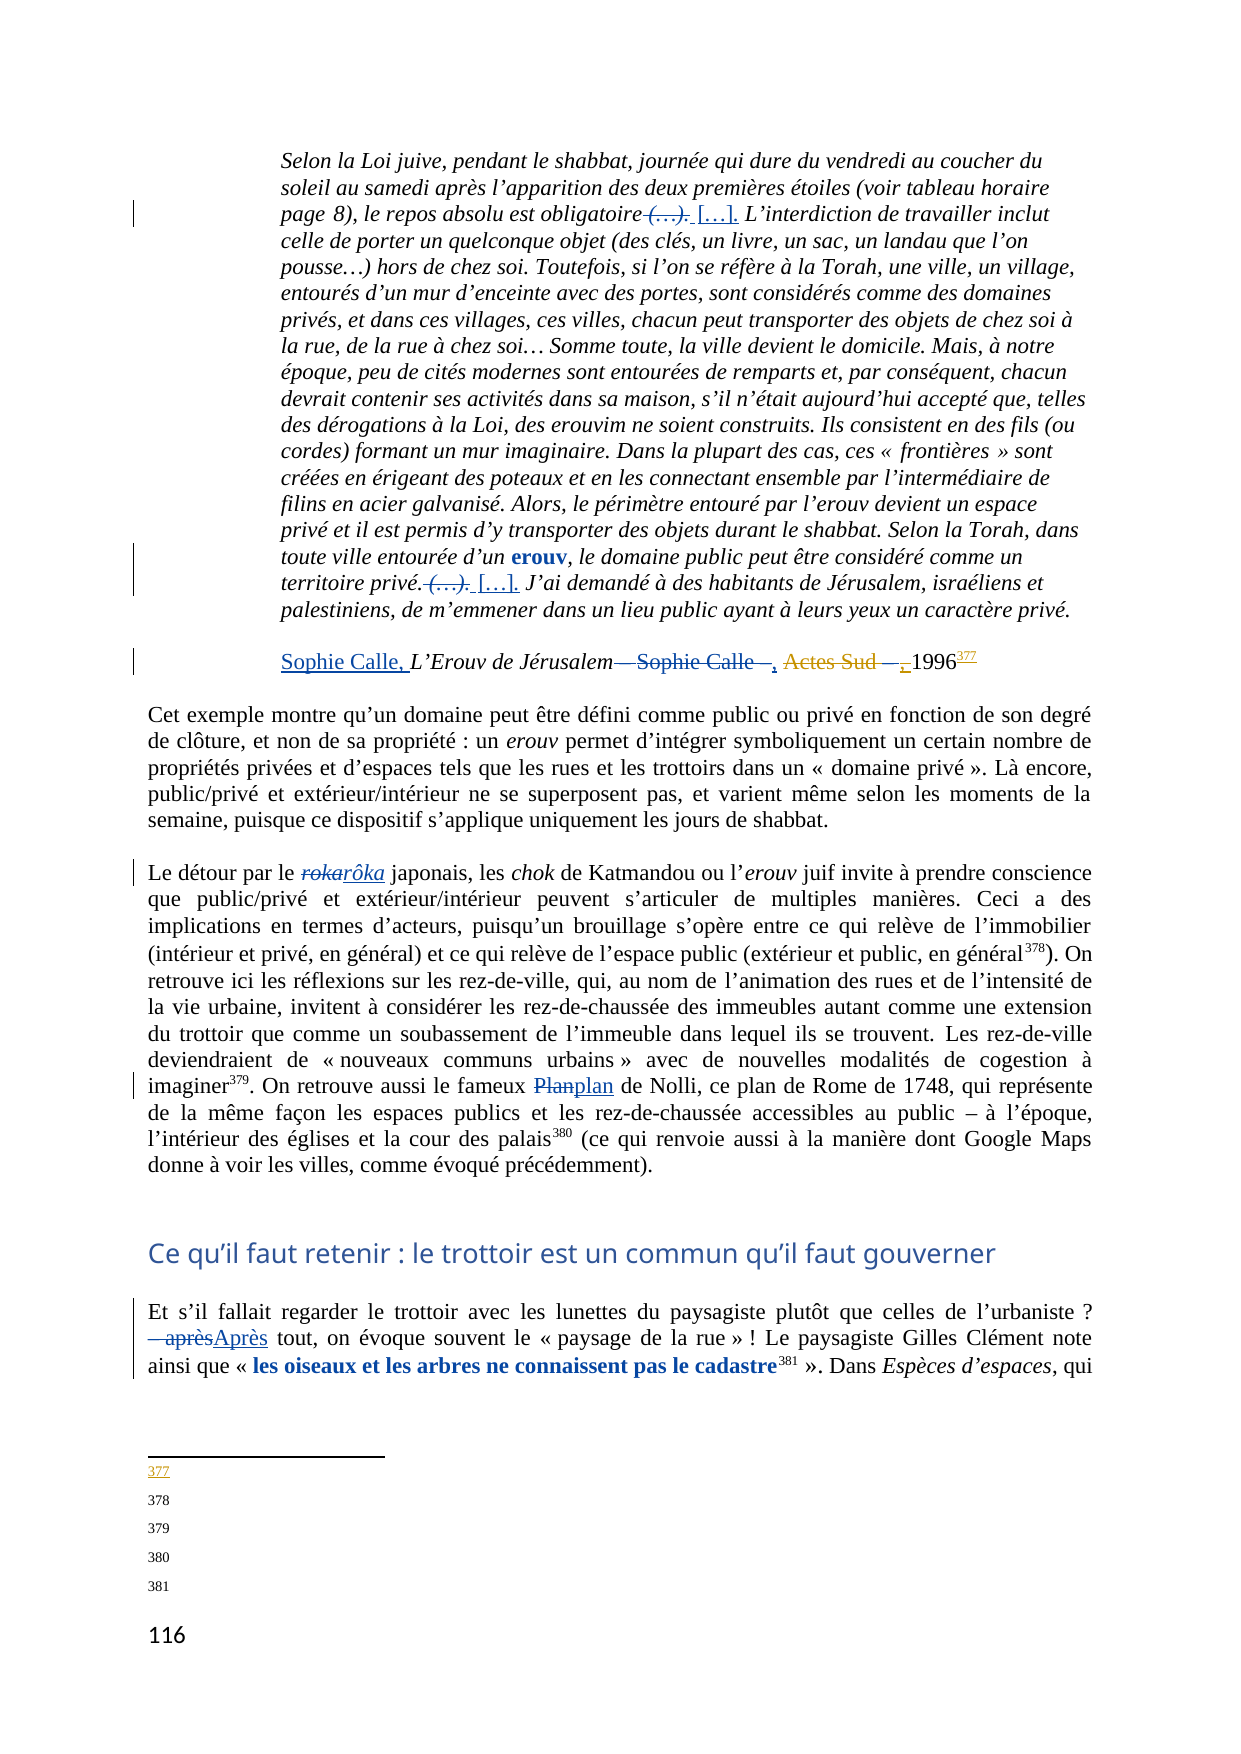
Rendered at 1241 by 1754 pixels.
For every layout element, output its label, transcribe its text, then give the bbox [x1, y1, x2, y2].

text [148, 1298, 1093, 1408]
text L’Erouv de Jérusalem 1996 [281, 648, 1093, 675]
text Selon la Loi juive, pendant le shabbat, journée qui dure du vendredi au coucher du soleil au samedi après l’apparition des deux premières étoiles (voir tableau horaire page 8), le repos absolu est obligatoire L’interdiction de travailler inclut celle de porter un quelconque objet (des clés, un livre, un sac, un landau que l’on pousse…) hors de chez soi. Toutefois, si l’on se réfère à la Torah, une ville, un village, entourés d’un mur d’enceinte avec des portes, sont considérés comme des domaines privés, et dans ces villages, ces villes, chacun peut transporter des objets de chez soi à la rue, de la rue à chez soi… Somme toute, la ville devient le domicile. Mais, à notre époque, peu de cités modernes sont entourées de remparts et, par conséquent, chacun devrait contenir ses activités dans sa maison, s’il n’était aujourd’hui accepté que, telles des dérogations à la Loi, des erouvim ne soient construits. Ils consistent en des fils (ou cordes) formant un mur imaginaire. Dans la plupart des cas, ces « frontières » sont créées en érigeant des poteaux et en les connectant ensemble par l’intermédiaire de filins en acier galvanisé. Alors, le périmètre entouré par l’erouv devient un espace privé et il est permis d’y transporter des objets durant le shabbat. Selon la Torah, dans toute ville entourée d’un erouv, le domaine public peut être considéré comme un territoire privé. J’ai demandé à des habitants de Jérusalem, israéliens et palestiniens, de m’emmener dans un lieu public ayant à leurs yeux un caractère privé. [281, 148, 1093, 622]
text Cet exemple montre qu’un domaine peut être défini comme public ou privé en fonction de son degré de clôture, et non de sa propriété : un erouv permet d’intégrer symboliquement un certain nombre de propriétés privées et d’espaces tels que les rues et les trottoirs dans un « domaine privé ». Là encore, public/privé et extérieur/intérieur ne se superposent pas, et varient même selon les moments de la semaine, puisque ce dispositif s’applique uniquement les jours de shabbat. [148, 701, 1093, 833]
text Le détour par le japonais, les chok de Katmandou ou l’erouv juif invite à prendre conscience que public/privé et extérieur/intérieur peuvent s’articuler de multiples manières. Ceci a des implications en termes d’acteurs, puisqu’un brouillage s’opère entre ce qui relève de l’immobilier (intérieur et privé, en général) et ce qui relève de l’espace public (extérieur et public, en général). On retrouve ici les réflexions sur les rez-de-ville, qui, au nom de l’animation des rues et de l’intensité de la vie urbaine, invitent à considérer les rez-de-chaussée des immeubles autant comme une extension du trottoir que comme un soubassement de l’immeuble dans lequel ils se trouvent. Les rez-de-ville deviendraient de « nouveaux communs urbains » avec de nouvelles modalités de cogestion à imaginer. On retrouve aussi le fameux de Nolli, ce plan de Rome de 1748, qui représente de la même façon les espaces publics et les rez-de-chaussée accessibles au public – à l’époque, l’intérieur des églises et la cour des palais (ce qui renvoie aussi à la manière dont Google Maps donne à voir les villes, comme évoqué précédemment). [148, 859, 1093, 1178]
subtitle Ce qu’il faut retenir : le trottoir est un commun qu’il faut gouverner [148, 1235, 1093, 1272]
